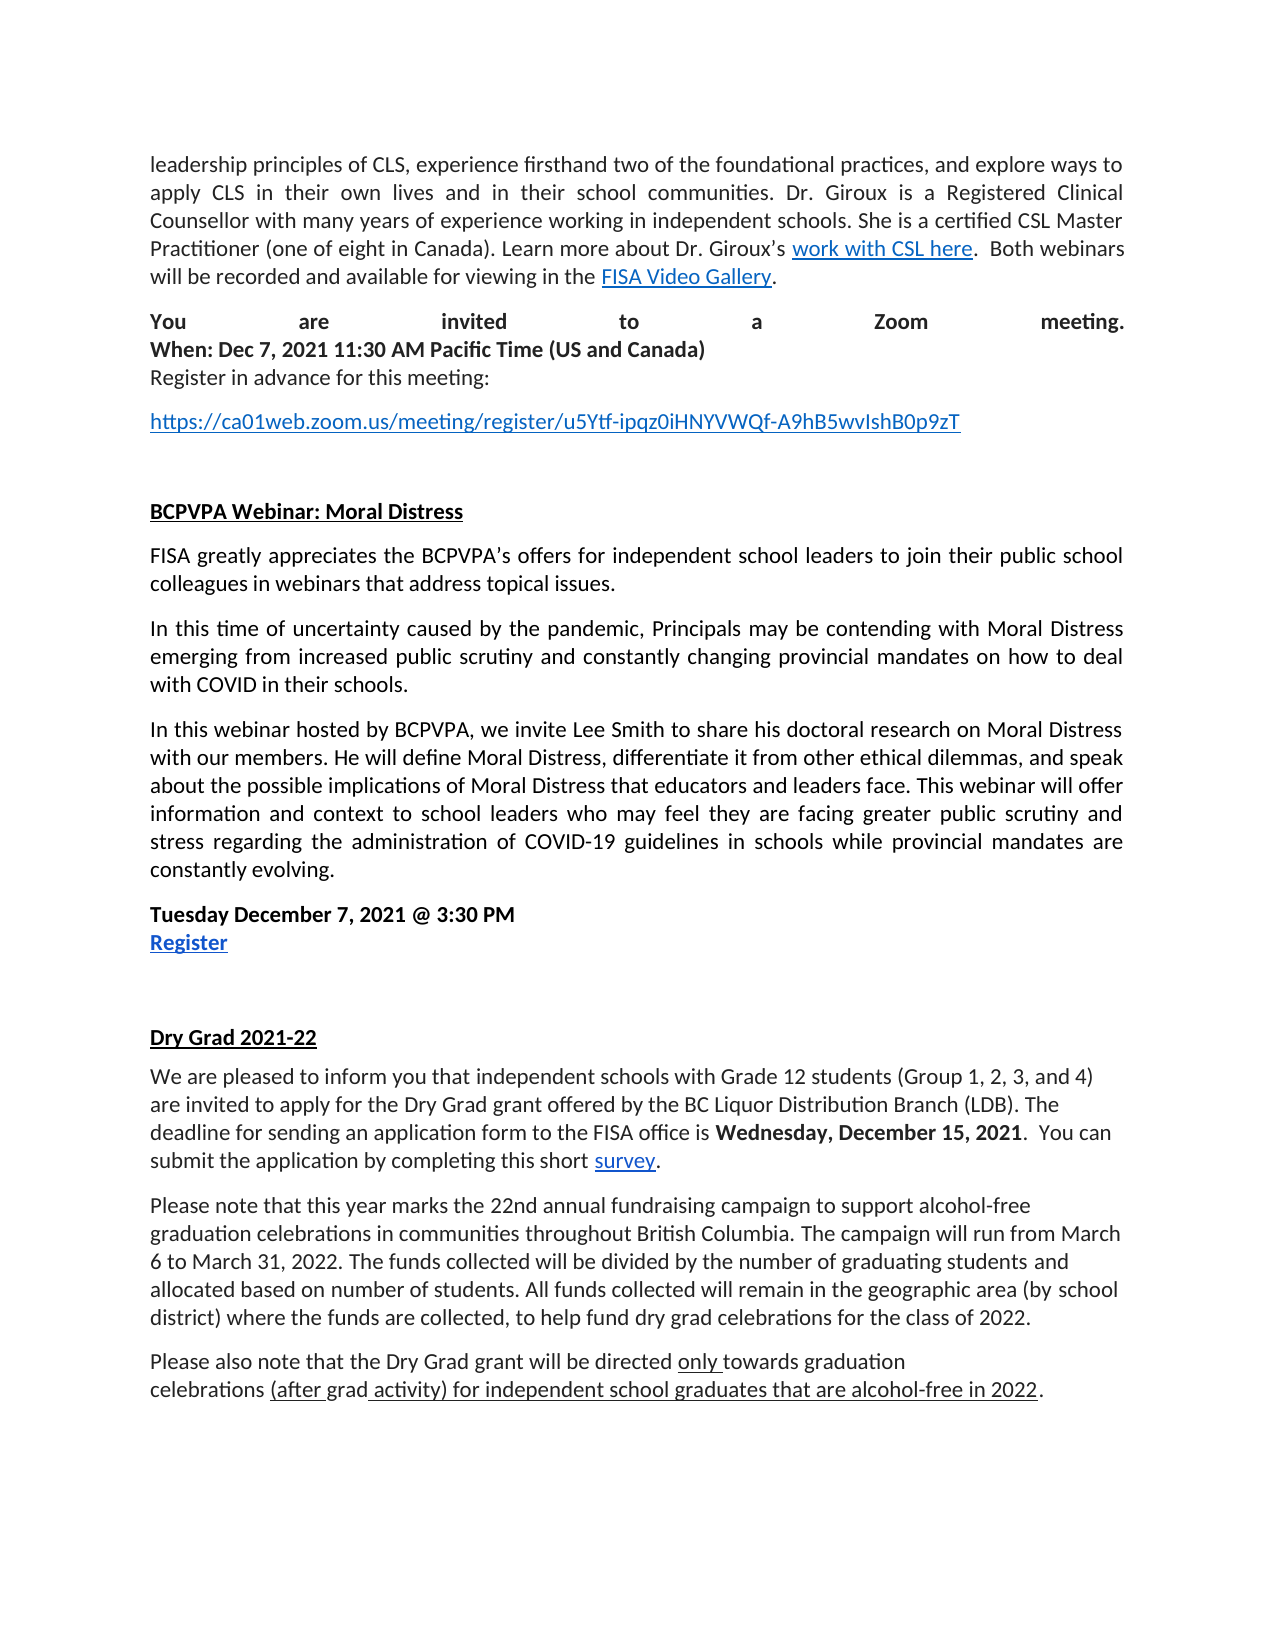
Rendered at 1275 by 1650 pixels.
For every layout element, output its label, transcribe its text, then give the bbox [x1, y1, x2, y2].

text BCPVPA Webinar: Moral Distress [150, 497, 1125, 525]
text You are invited to a Zoom meeting. When: Dec 7, 2021 11:30 AM Pacific Time (US and Canada) [150, 307, 1125, 363]
text In this webinar hosted by BCPVPA, we invite Lee Smith to share his doctoral research on Moral Distress with our members. He will define Moral Distress, differentiate it from other ethical dilemmas, and speak about the possible implications of Moral Distress that educators and leaders face. This webinar will offer information and context to school leaders who may feel they are facing greater public scrutiny and stress regarding the administration of COVID-19 guidelines in schools while provincial mandates are constantly evolving. [150, 715, 1125, 883]
text Tuesday December 7, 2021 @ 3:30 PM [150, 900, 1125, 928]
text Register in advance for this meeting: [150, 363, 1125, 391]
text In this time of uncertainty caused by the pandemic, Principals may be contending with Moral Distress emerging from increased public scrutiny and constantly changing provincial mandates on how to deal with COVID in their schools. [150, 614, 1125, 698]
text Dry Grad 2021-22 [150, 1021, 1125, 1051]
text We are pleased to inform you that independent schools with Grade 12 students (Group 1, 2, 3, and 4) are invited to apply for the Dry Grad grant offered by the BC Liquor Distribution Branch (LDB). The deadline for sending an application form to the FISA office is Wednesday, December 15, 2021. You can submit the application by completing this short survey. [150, 1062, 1125, 1174]
text FISA greatly appreciates the BCPVPA’s offers for independent school leaders to join their public school colleagues in webinars that address topical issues. [150, 542, 1125, 598]
text https://ca01web.zoom.us/meeting/register/u5Ytf-ipqz0iHNYVWQf-A9hB5wvIshB0p9zT [150, 407, 1125, 436]
text Please note that this year marks the 22nd annual fundraising campaign to support alcohol-free graduation celebrations in communities throughout British Columbia. The campaign will run from March 6 to March 31, 2022. The funds collected will be divided by the number of graduating students and allocated based on number of students. All funds collected will remain in the geographic area (by school district) where the funds are collected, to help fund dry grad celebrations for the class of 2022. [150, 1191, 1125, 1331]
text Register [150, 928, 1125, 956]
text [150, 150, 1125, 290]
text Please also note that the Dry Grad grant will be directed only towards graduation celebrations (after grad activity) for independent school graduates that are alcohol-free in 2022. [150, 1347, 1125, 1403]
